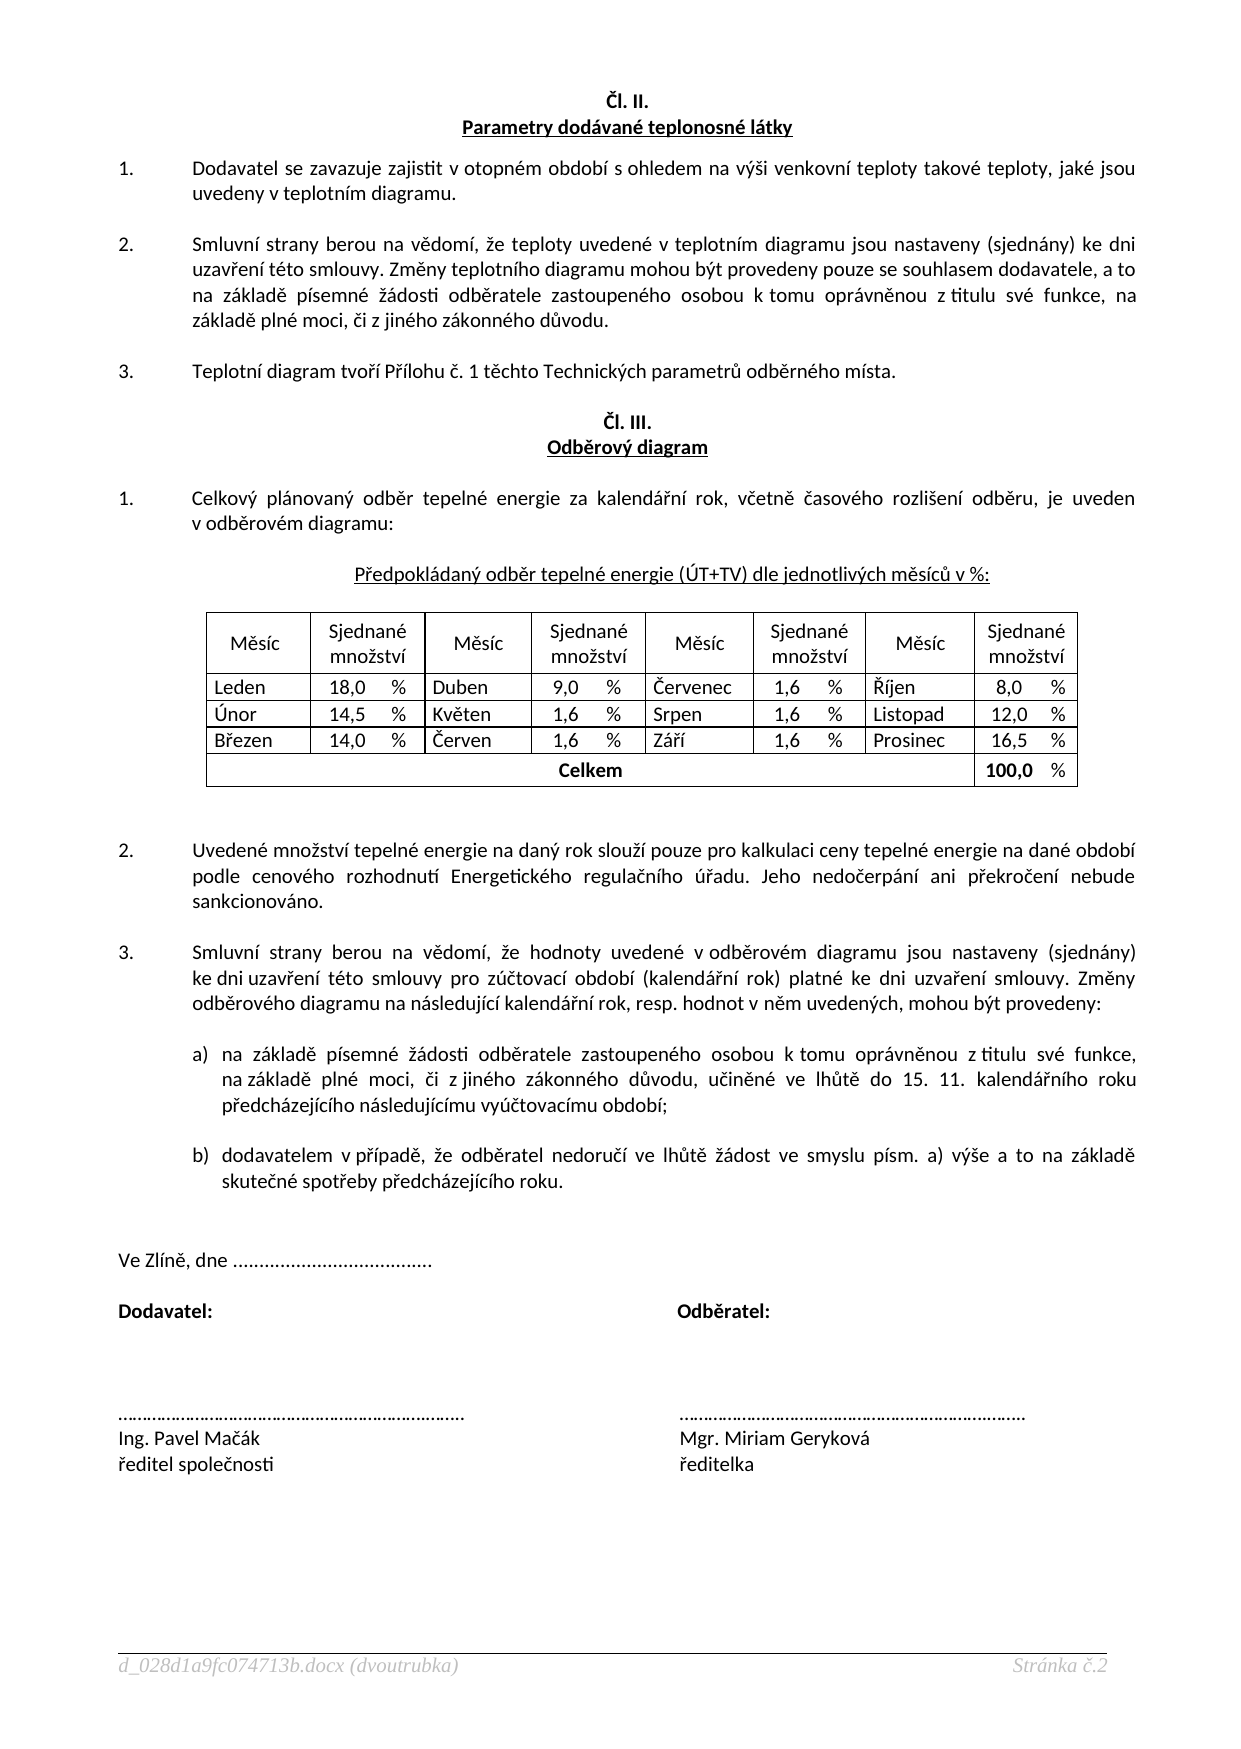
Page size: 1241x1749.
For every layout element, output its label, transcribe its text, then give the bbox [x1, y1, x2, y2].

text 3. Smluvní strany berou na vědomí, že hodnoty uvedené v odběrovém diagramu jsou nastaveny (sjednány) ke dni uzavření této smlouvy pro zúčtovací období (kalendářní rok) platné ke dni uzvaření smlouvy. Změny odběrového diagramu na následující kalendářní rok, resp. hodnot v něm uvedených, mohou být provedeny: [118, 939, 1137, 1016]
text 2. Uvedené množství tepelné energie na daný rok slouží pouze pro kalkulaci ceny tepelné energie na dané období podle cenového rozhodnutí Energetického regulačního úřadu. Jeho nedočerpání ani překročení nebude sankcionováno. [118, 838, 1137, 914]
table_cell Srpen [646, 701, 753, 726]
table_cell % [384, 701, 424, 726]
text Čl. III. [118, 409, 1137, 434]
table_cell Září [646, 728, 753, 753]
table_header Měsíc [207, 613, 310, 673]
text Dodavatel: Odběratel: [118, 1298, 1137, 1324]
table_cell 12,0 [975, 701, 1043, 726]
table_cell 1,6 [532, 728, 599, 753]
text 2. Smluvní strany berou na vědomí, že teploty uvedené v teplotním diagramu jsou nastaveny (sjednány) ke dni uzavření této smlouvy. Změny teplotního diagramu mohou být provedeny pouze se souhlasem dodavatele, a to na základě písemné žádosti odběratele zastoupeného osobou k tomu oprávněnou z titulu své funkce, na základě plné moci, či z jiného zákonného důvodu. [118, 231, 1137, 333]
text Odběrový diagram [118, 434, 1137, 460]
text b) dodavatelem v případě, že odběratel nedoručí ve lhůtě žádost ve smyslu písm. a) výše a to na základě skutečné spotřeby předcházejícího roku. [148, 1143, 1137, 1193]
table_cell 8,0 [975, 674, 1043, 700]
table_header Sjednané množství [532, 613, 645, 673]
text Ing. Pavel Mačák Mgr. Miriam Geryková [118, 1426, 1137, 1451]
table_cell 1,6 [754, 701, 820, 726]
text a) na základě písemné žádosti odběratele zastoupeného osobou k tomu oprávněnou z titulu své funkce, na základě plné moci, či z jiného zákonného důvodu, učiněné ve lhůtě do 15. 11. kalendářního roku předcházejícího následujícímu vyúčtovacímu období; [148, 1041, 1137, 1117]
table_cell % [599, 728, 645, 753]
text 1. Dodavatel se zavazuje zajistit v otopném období s ohledem na výši venkovní teploty takové teploty, jaké jsou uvedeny v teplotním diagramu. [118, 155, 1137, 206]
table_cell 1,6 [532, 701, 599, 726]
table_cell Leden [207, 674, 310, 700]
table_cell 9,0 [532, 674, 599, 700]
table_cell % [820, 674, 865, 700]
table_cell % [1043, 728, 1077, 753]
text Předpokládaný odběr tepelné energie (ÚT+TV) dle jednotlivých měsíců v %: [118, 561, 1137, 587]
table_cell % [820, 728, 865, 753]
table_cell 18,0 [311, 674, 384, 700]
text 3. Teplotní diagram tvoří Přílohu č. 1 těchto Technických parametrů odběrného místa. [118, 358, 1137, 383]
table_cell 14,5 [311, 701, 384, 726]
table_cell 1,6 [754, 674, 820, 700]
text Ve Zlíně, dne ...................................... [118, 1248, 1137, 1273]
table_cell % [384, 728, 424, 753]
table_cell 100,0 [975, 754, 1043, 786]
text 1. Celkový plánovaný odběr tepelné energie za kalendářní rok, včetně časového rozlišení odběru, je uveden v odběrovém diagramu: [118, 485, 1137, 536]
text ředitel společnosti ředitelka [118, 1451, 1137, 1476]
table_cell % [820, 701, 865, 726]
table_cell Duben [426, 674, 531, 700]
table_cell Listopad [866, 701, 974, 726]
table_header Sjednané množství [975, 613, 1077, 673]
table_header Sjednané množství [311, 613, 424, 673]
text Čl. II. [118, 89, 1137, 114]
text ……………………………………………………….…….. ……………………………………………………….…….. [118, 1400, 1137, 1426]
table_header Měsíc [646, 613, 753, 673]
table_header Měsíc [426, 613, 531, 673]
table_cell Červen [426, 728, 531, 753]
table_cell Celkem [207, 754, 974, 786]
table_cell Prosinec [866, 728, 974, 753]
table_cell Březen [207, 728, 310, 753]
table_cell Červenec [646, 674, 753, 700]
table_cell % [599, 674, 645, 700]
table_header Sjednané množství [754, 613, 865, 673]
table_cell % [384, 674, 424, 700]
table_cell 14,0 [311, 728, 384, 753]
table_cell Květen [426, 701, 531, 726]
table_cell % [1043, 674, 1077, 700]
table_cell Říjen [866, 674, 974, 700]
table_cell 16,5 [975, 728, 1043, 753]
table_cell Únor [207, 701, 310, 726]
table_cell % [1043, 701, 1077, 726]
text Parametry dodávané teplonosné látky [118, 114, 1137, 139]
table_cell 1,6 [754, 728, 820, 753]
table_cell % [599, 701, 645, 726]
table_cell % [1043, 754, 1077, 786]
table_header Měsíc [866, 613, 974, 673]
